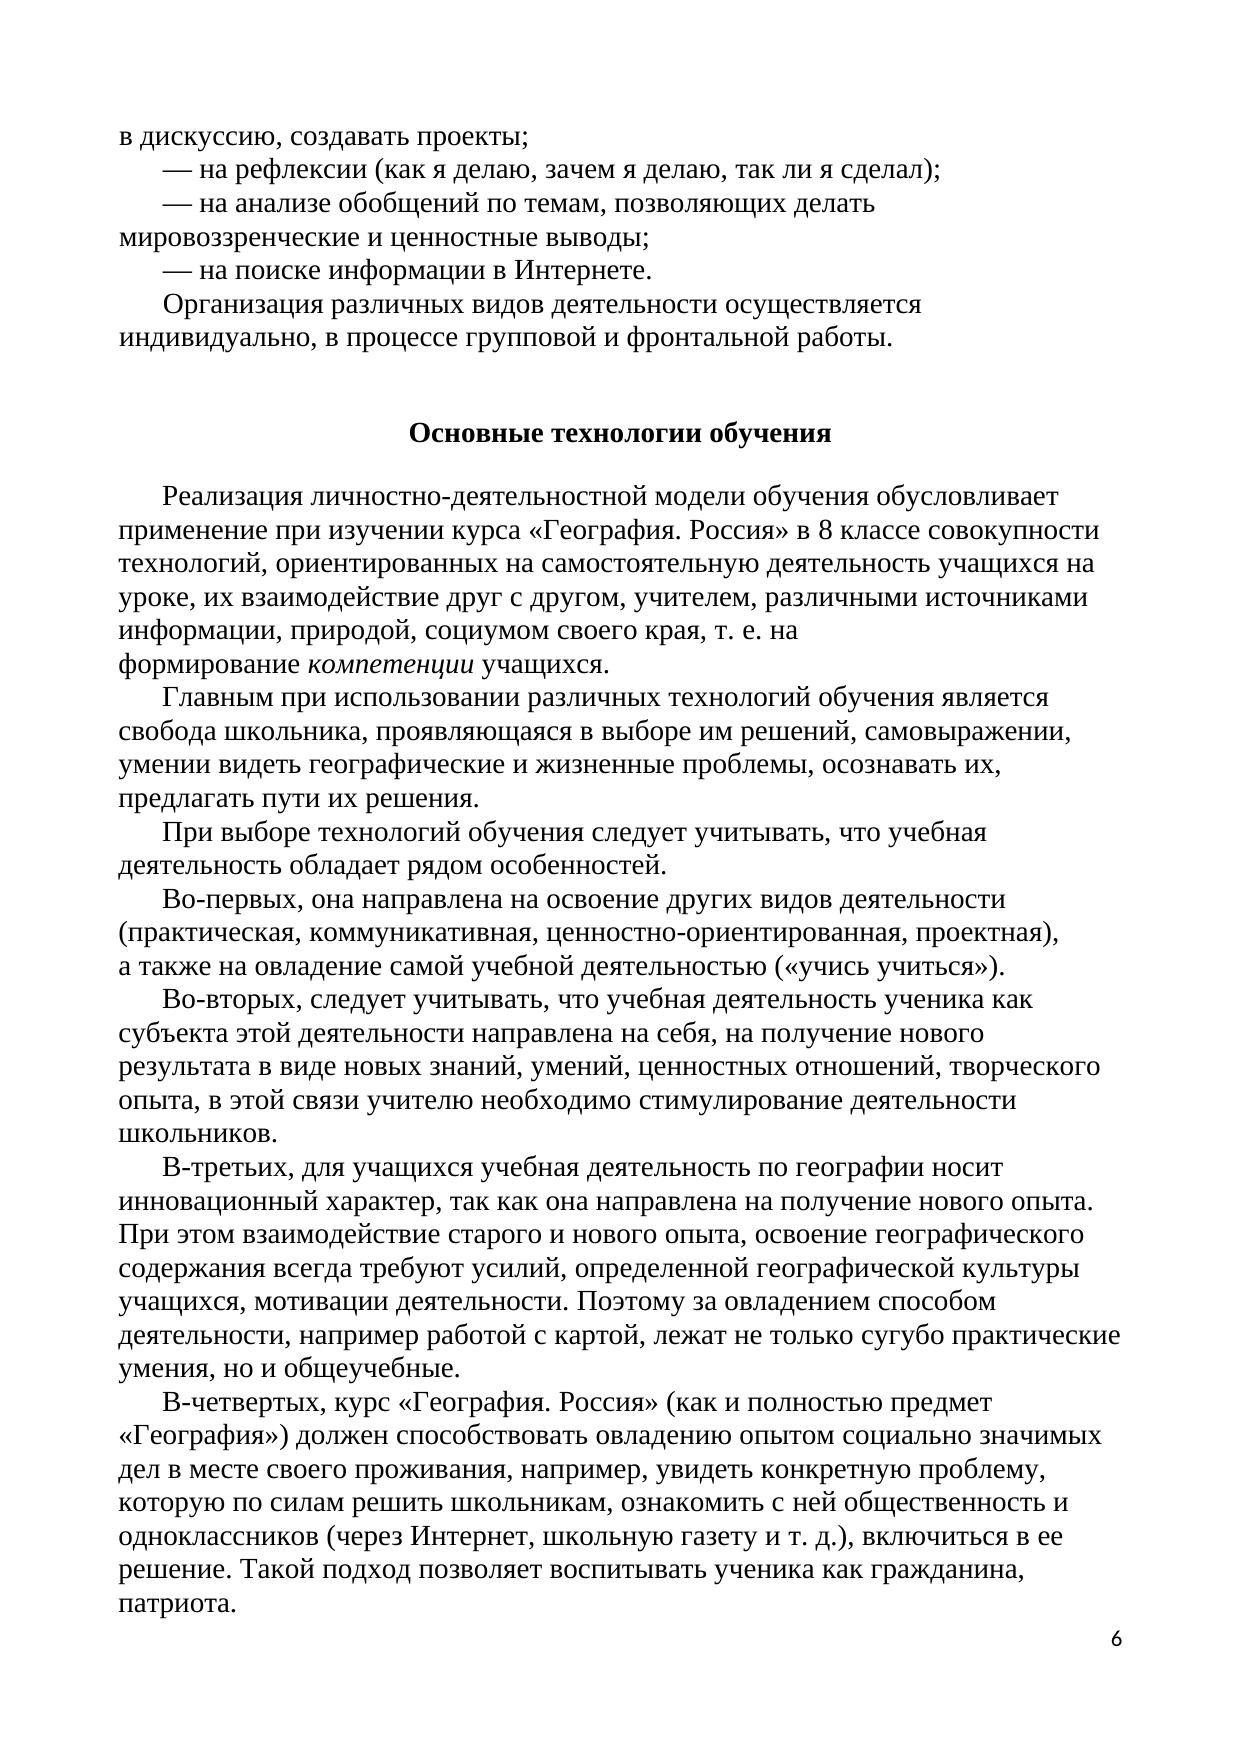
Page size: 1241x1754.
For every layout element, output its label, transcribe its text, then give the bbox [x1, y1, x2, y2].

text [119, 118, 1121, 353]
text Основные технологии обучения [118, 382, 1122, 449]
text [118, 478, 1122, 1619]
